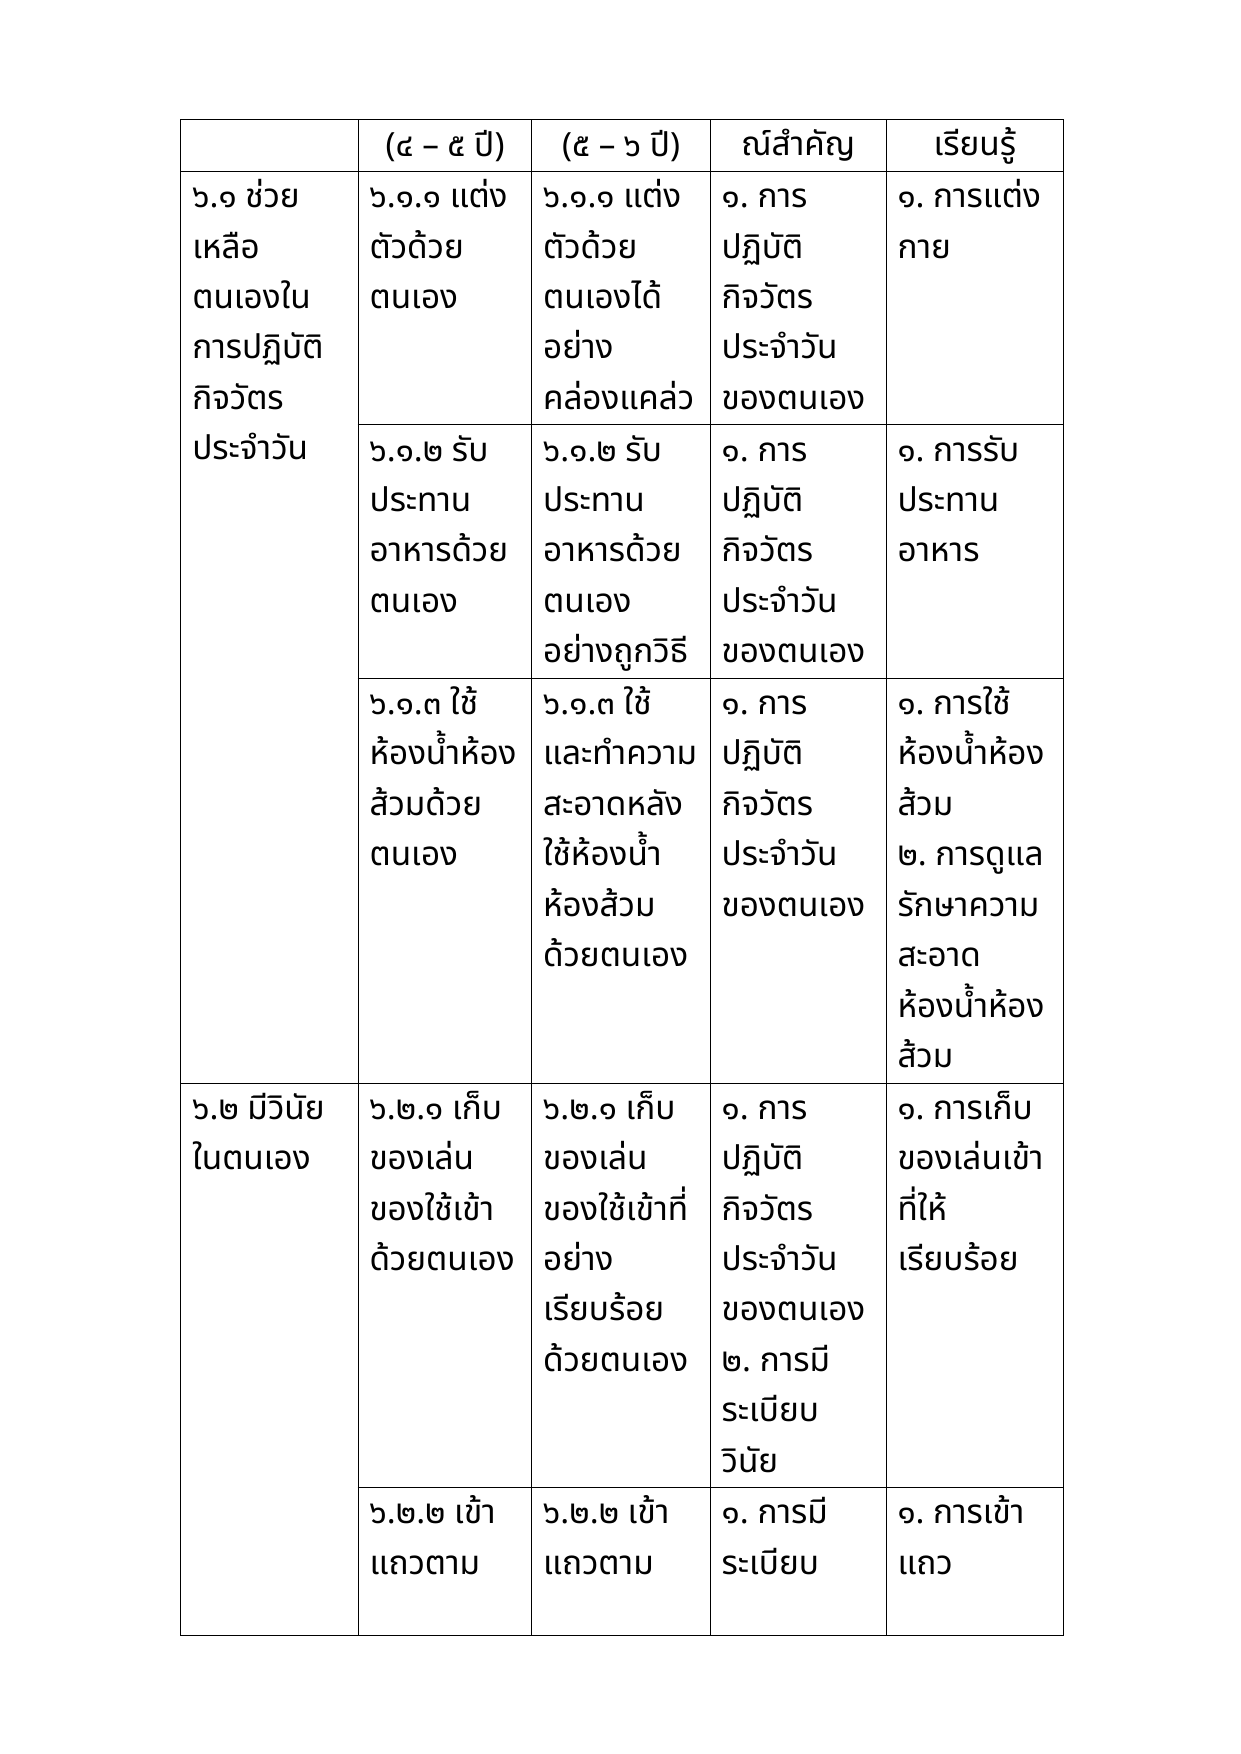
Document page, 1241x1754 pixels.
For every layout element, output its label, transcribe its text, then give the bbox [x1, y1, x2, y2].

table_cell สาระที่ควรเรียนรู้ [887, 120, 1063, 171]
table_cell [532, 1488, 710, 1635]
table_cell ชั้น อ.๓ (๕ – ๖ ปี) [532, 120, 710, 171]
table_cell ประสบการณ์สำคัญ [711, 120, 886, 171]
table_cell ๑. การปฏิบัติกิจวัตรประจำวันของตนเอง [711, 172, 886, 424]
table_cell ๖.๑.๓ ใช้และทำความสะอาดหลังใช้ห้องน้ำห้องส้วมด้วยตนเอง [532, 679, 710, 1082]
table_cell ๑. การใช้ห้องน้ำห้องส้วม ๒. การดูแลรักษาความสะอาดห้องน้ำห้องส้วม [887, 679, 1063, 1082]
table_cell ชั้น อ.๒ (๔ – ๕ ปี) [359, 120, 531, 171]
table_cell ๑. การปฏิบัติกิจวัตรประจำวันของตนเอง [711, 425, 886, 678]
table_cell ๖.๒ มีวินัยในตนเอง [181, 1084, 358, 1635]
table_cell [711, 1488, 886, 1635]
table_cell ๑. การแต่งกาย [887, 172, 1063, 424]
table_cell ๖.๑.๒ รับประทานอาหารด้วยตนเอง [359, 425, 531, 678]
table_cell ๑. การรับประทานอาหาร [887, 425, 1063, 678]
table_cell ๖.๑ ช่วยเหลือตนเองในการปฏิบัติกิจวัตร ประจำวัน [181, 172, 358, 1082]
table_cell ๑. การปฏิบัติกิจวัตรประจำวันของตนเอง ๒. การมีระเบียบวินัย [711, 1084, 886, 1487]
table_cell ๖.๒.๑ เก็บของเล่นของใช้เข้าด้วยตนเอง [359, 1084, 531, 1487]
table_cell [359, 1488, 531, 1635]
table_cell ๑. การเก็บของเล่นเข้าที่ให้เรียบร้อย [887, 1084, 1063, 1487]
table_cell ๖.๑.๑ แต่งตัวด้วยตนเองได้อย่างคล่องแคล่ว [532, 172, 710, 424]
table_cell ๑. การปฏิบัติกิจวัตรประจำวันของตนเอง [711, 679, 886, 1082]
table_cell ๖.๑.๓ ใช้ห้องน้ำห้องส้วมด้วยตนเอง [359, 679, 531, 1082]
table_cell ๖.๑.๑ แต่งตัวด้วยตนเอง [359, 172, 531, 424]
table_cell ๖.๒.๑ เก็บของเล่นของใช้เข้าที่อย่างเรียบร้อยด้วยตนเอง [532, 1084, 710, 1487]
table_cell ๑. การเข้าแถว [887, 1488, 1063, 1635]
table_cell ๖.๑.๒ รับประทานอาหารด้วยตนเองอย่างถูกวิธี [532, 425, 710, 678]
